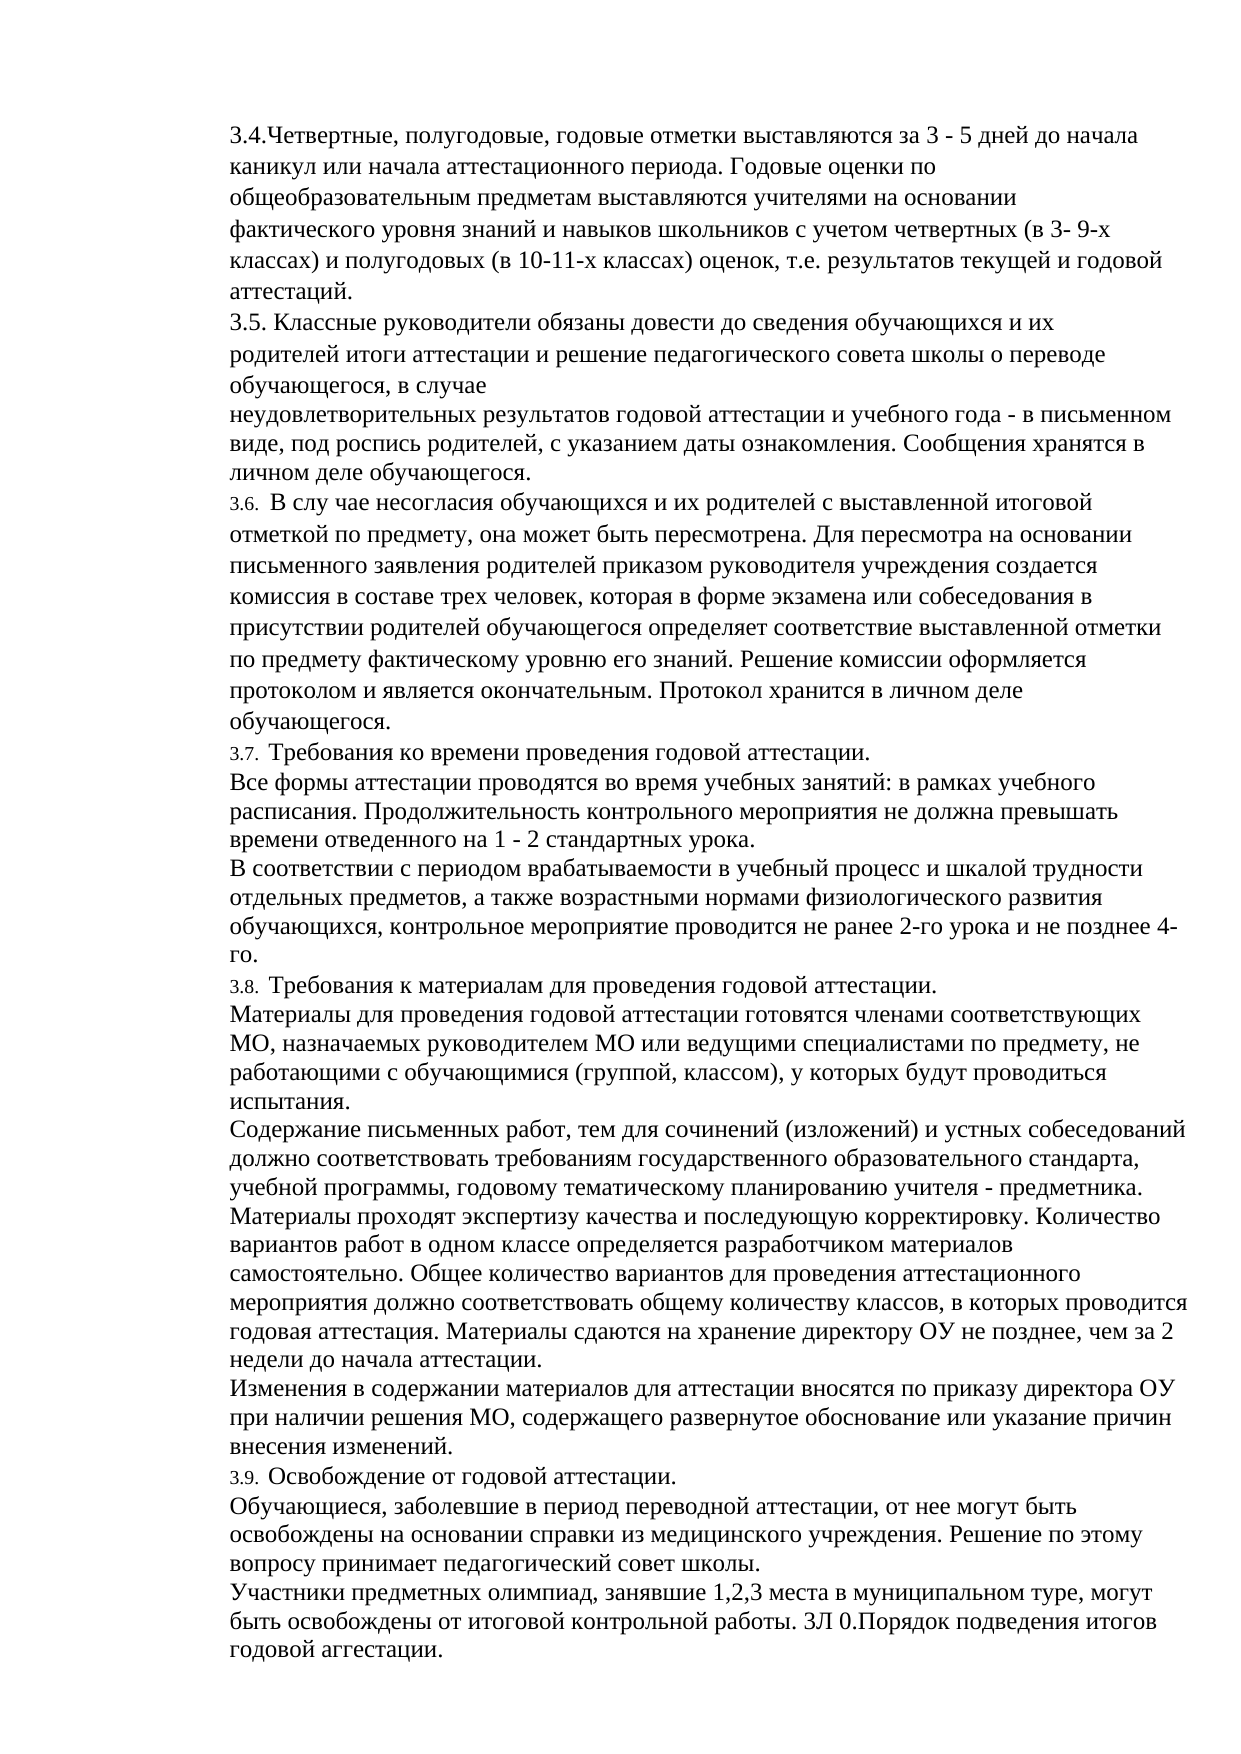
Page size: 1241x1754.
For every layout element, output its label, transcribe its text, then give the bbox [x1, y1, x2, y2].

list Требования к материалам для проведения годовой аттестации. [229, 968, 1208, 999]
text Материалы проходят экспертизу качества и последующую корректировку. Количество вариантов работ в одном классе определяется разработчиком материалов самостоятельно. Общее количество вариантов для проведения аттестационного мероприятия должно соответствовать общему количеству классов, в которых проводится годовая аттестация. Материалы сдаются на хранение директору ОУ не позднее, чем за 2 недели до начала аттестации. [229, 1201, 1189, 1373]
text Участники предметных олимпиад, занявшие 1,2,3 места в муниципальном туре, могут быть освобождены от итоговой контрольной работы. 3Л 0.Порядок подведения итогов годовой аггестации. [229, 1577, 1189, 1663]
text 3.4.Четвертные, полугодовые, годовые отметки выставляются за 3 - 5 дней до начала каникул или начала аттестационного периода. Годовые оценки по общеобразовательным предметам выставляются учителями на основании фактического уровня знаний и навыков школьников с учетом четвертных (в 3- 9-х классах) и полугодовых (в 10-11-х классах) оценок, т.е. результатов текущей и годовой аттестаций. [229, 118, 1166, 306]
text Материалы для проведения годовой аттестации готовятся членами соответствующих МО, назначаемых руководителем МО или ведущими специалистами по предмету, не работающими с обучающимися (группой, классом), у которых будут проводиться испытания. [229, 999, 1189, 1114]
text Все формы аттестации проводятся во время учебных занятий: в рамках учебного расписания. Продолжительность контрольного мероприятия не должна превышать времени отведенного на 1 - 2 стандартных урока. [229, 767, 1189, 853]
text В соответствии с периодом врабатываемости в учебный процесс и шкалой трудности отдельных предметов, а также возрастными нормами физиологического развития обучающихся, контрольное мероприятие проводится не ранее 2-го урока и не позднее 4-го. [229, 853, 1189, 968]
text Содержание письменных работ, тем для сочинений (изложений) и устных собеседований должно соответствовать требованиям государственного образовательного стандарта, учебной программы, годовому тематическому планированию учителя - предметника. [229, 1114, 1189, 1201]
list Требования ко времени проведения годовой аттестации. [229, 736, 1208, 767]
text неудовлетворительных результатов годовой аттестации и учебного года - в письменном виде, под роспись родителей, с указанием даты ознакомления. Сообщения хранятся в личном деле обучающегося. [229, 399, 1189, 486]
list В слу чае несогласия обучающихся и их родителей с выставленной итоговой отметкой по предмету, она может быть пересмотрена. Для пересмотра на основании письменного заявления родителей приказом руководителя учреждения создается комиссия в составе трех человек, которая в форме экзамена или собеседования в присутствии родителей обучающегося определяет соответствие выставленной отметки по предмету фактическому уровню его знаний. Решение комиссии оформляется протоколом и является окончательным. Протокол хранится в личном деле обучающегося. [229, 486, 1189, 736]
text Обучающиеся, заболевшие в период переводной аттестации, от нее могут быть освобождены на основании справки из медицинского учреждения. Решение по этому вопросу принимает педагогический совет школы. [229, 1491, 1189, 1577]
text Изменения в содержании материалов для аттестации вносятся по приказу директора ОУ при наличии решения МО, содержащего развернутое обоснование или указание причин внесения изменений. [229, 1373, 1189, 1459]
text 3.5. Классные руководители обязаны довести до сведения обучающихся и их родителей итоги аттестации и решение педагогического совета школы о переводе обучающегося, в случае [229, 306, 1166, 399]
list Освобождение от годовой аттестации. [229, 1459, 1208, 1491]
